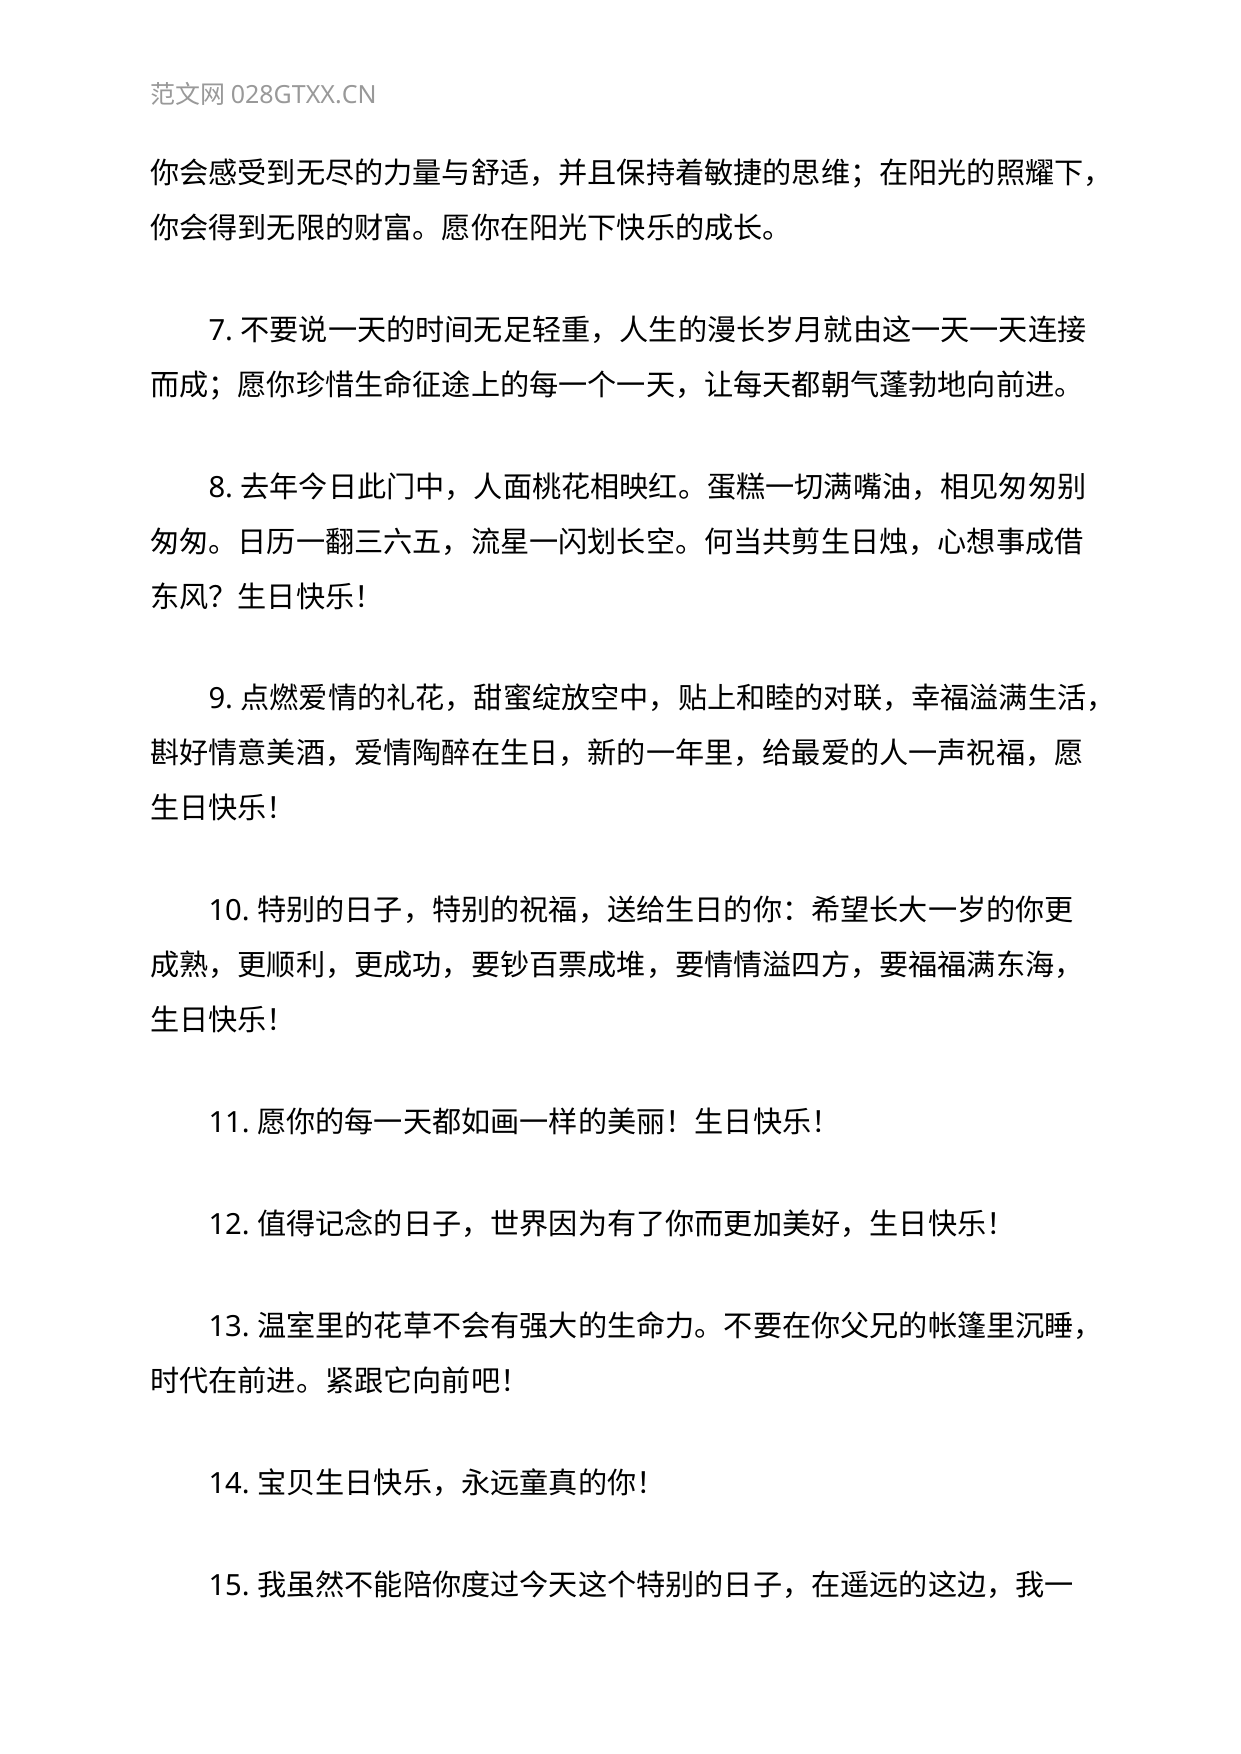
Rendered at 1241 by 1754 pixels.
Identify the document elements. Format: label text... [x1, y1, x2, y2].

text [150, 150, 1090, 247]
text 7. 不要说一天的时间无足轻重，人生的漫长岁月就由这一天一天连接而成；愿你珍惜生命征途上的每一个一天，让每天都朝气蓬勃地向前进。 [150, 307, 1090, 404]
text 10. 特别的日子，特别的祝福，送给生日的你：希望长大一岁的你更成熟，更顺利，更成功，要钞百票成堆，要情情溢四方，要福福满东海，生日快乐！ [150, 887, 1090, 1039]
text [150, 1561, 1090, 1603]
text 12. 值得记念的日子，世界因为有了你而更加美好，生日快乐！ [150, 1200, 1090, 1243]
text 8. 去年今日此门中，人面桃花相映红。蛋糕一切满嘴油，相见匆匆别匆匆。日历一翻三六五，流星一闪划长空。何当共剪生日烛，心想事成借东风？生日快乐！ [150, 463, 1090, 616]
text 14. 宝贝生日快乐，永远童真的你！ [150, 1459, 1090, 1502]
text 9. 点燃爱情的礼花，甜蜜绽放空中，贴上和睦的对联，幸福溢满生活，斟好情意美酒，爱情陶醉在生日，新的一年里，给最爱的人一声祝福，愿生日快乐！ [150, 675, 1090, 827]
text 13. 温室里的花草不会有强大的生命力。不要在你父兄的帐篷里沉睡，时代在前进。紧跟它向前吧！ [150, 1302, 1090, 1400]
text 11. 愿你的每一天都如画一样的美丽！生日快乐！ [150, 1098, 1090, 1141]
